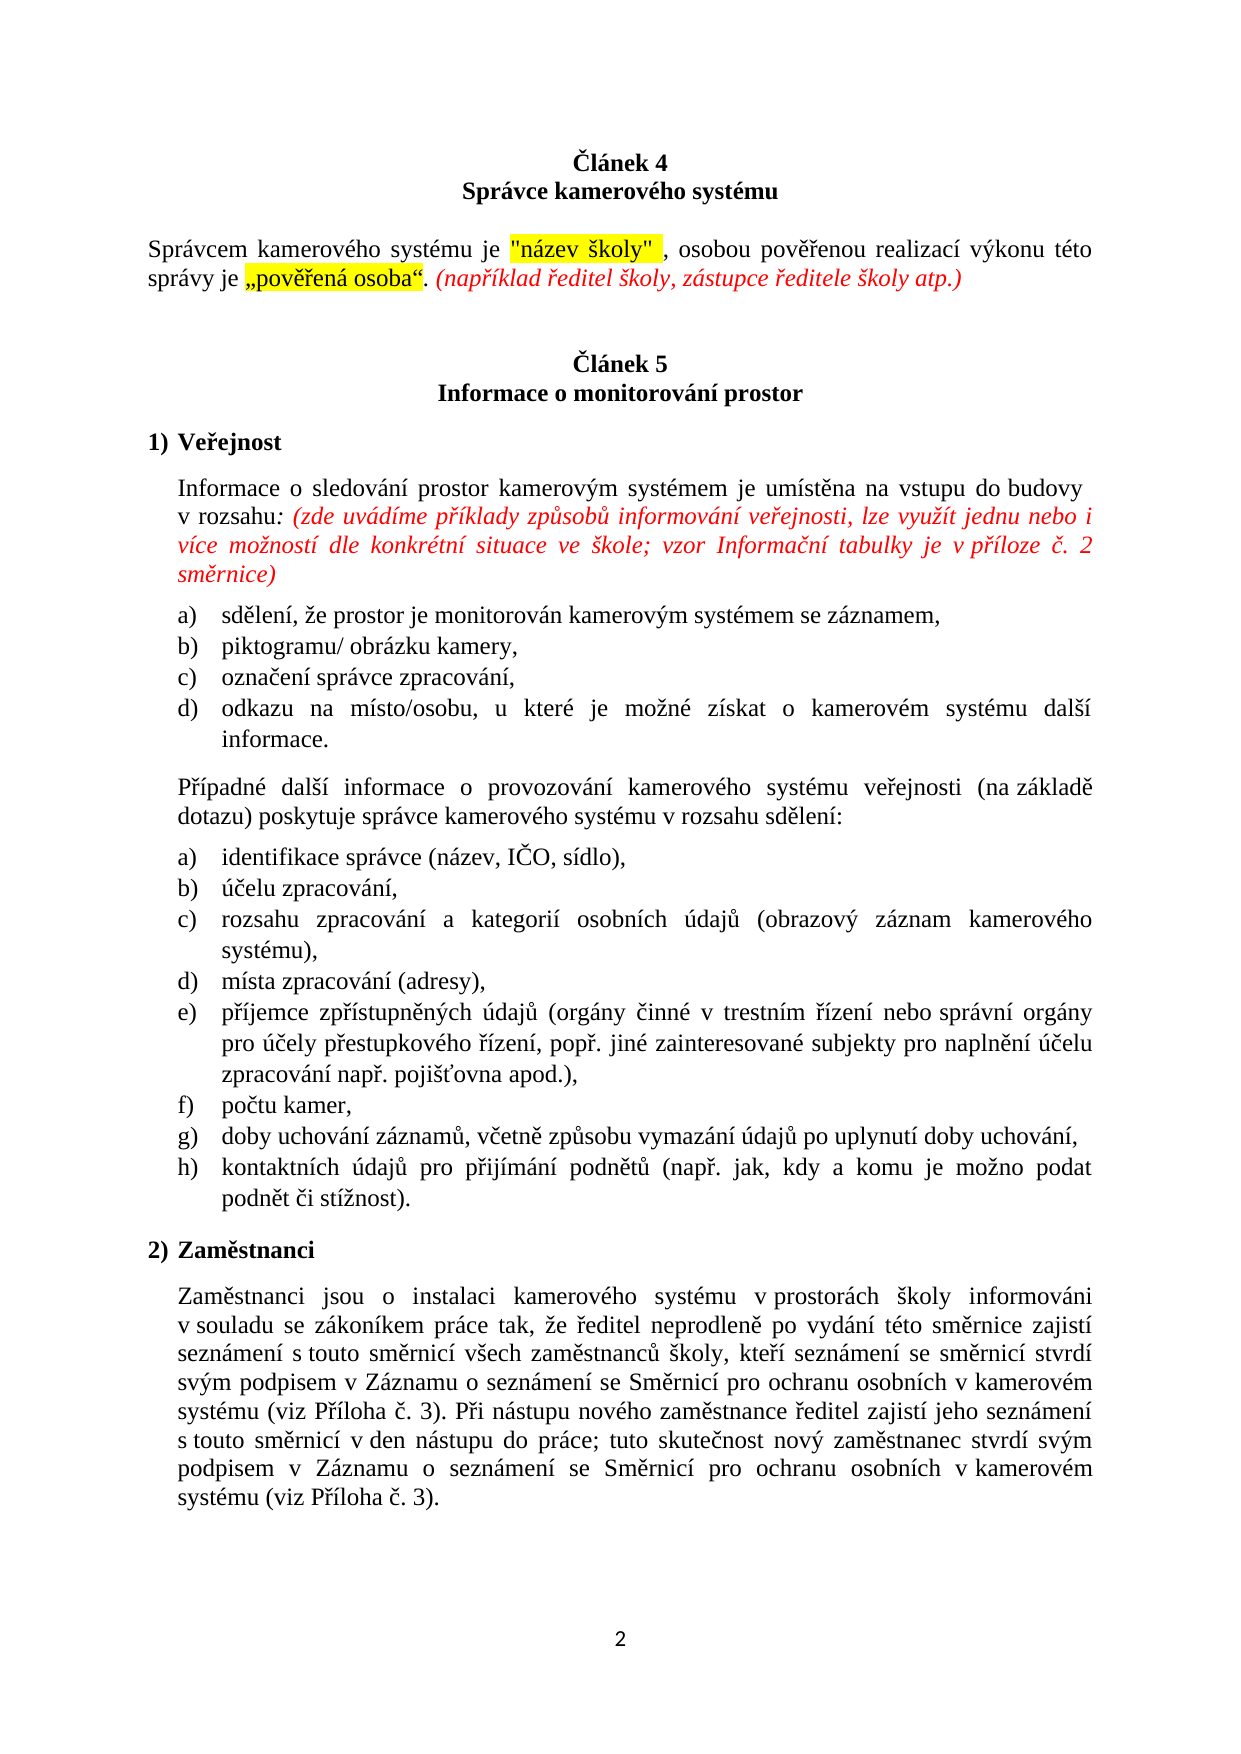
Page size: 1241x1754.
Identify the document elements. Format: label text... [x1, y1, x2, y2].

text Správce kamerového systému [148, 176, 1093, 205]
list kontaktních údajů pro přijímání podnětů (např. jak, kdy a komu je možno podat podnět či stížnost). [177, 1152, 1093, 1212]
list místa zpracování (adresy), [177, 966, 1093, 995]
list sdělení, že prostor je monitorován kamerovým systémem se záznamem, [177, 600, 1093, 629]
list identifikace správce (název, IČO, sídlo), [177, 842, 1093, 871]
text Článek 4 [148, 148, 1093, 176]
text Informace o monitorování prostor [148, 378, 1093, 406]
list počtu kamer, [177, 1090, 1093, 1119]
list rozsahu zpracování a kategorií osobních údajů (obrazový záznam kamerového systému), [177, 904, 1093, 964]
subtitle Zaměstnanci [148, 1235, 1093, 1264]
list piktogramu/ obrázku kamery, [177, 631, 1093, 660]
list příjemce zpřístupněných údajů (orgány činné v trestním řízení nebo správní orgány pro účely přestupkového řízení, popř. jiné zainteresované subjekty pro naplnění účelu zpracování např. pojišťovna apod.), [177, 997, 1093, 1088]
list označení správce zpracování, [177, 662, 1093, 691]
text Zaměstnanci jsou o instalaci kamerového systému v prostorách školy informováni v souladu se zákoníkem práce tak, že ředitel neprodleně po vydání této směrnice zajistí seznámení s touto směrnicí všech zaměstnanců školy, kteří seznámení se směrnicí stvrdí svým podpisem v Záznamu o seznámení se Směrnicí pro ochranu osobních v kamerovém systému (viz Příloha č. 3). Při nástupu nového zaměstnance ředitel zajistí jeho seznámení s touto směrnicí v den nástupu do práce; tuto skutečnost nový zaměstnanec stvrdí svým podpisem v Záznamu o seznámení se Směrnicí pro ochranu osobních v kamerovém systému (viz Příloha č. 3). [177, 1281, 1093, 1511]
subtitle Veřejnost [148, 427, 1093, 456]
list doby uchování záznamů, včetně způsobu vymazání údajů po uplynutí doby uchování, [177, 1121, 1093, 1150]
text Článek 5 [148, 349, 1093, 378]
text Správcem kamerového systému je , osobou pověřenou realizací výkonu této správy je „pověřená osoba“. (například ředitel školy, zástupce ředitele školy atp.) [148, 234, 1093, 291]
text Případné další informace o provozování kamerového systému veřejnosti (na základě dotazu) poskytuje správce kamerového systému v rozsahu sdělení: [177, 772, 1093, 829]
list odkazu na místo/osobu, u které je možné získat o kamerovém systému další informace. [177, 693, 1093, 753]
list účelu zpracování, [177, 873, 1093, 902]
text Informace o sledování prostor kamerovým systémem je umístěna na vstupu do budovy v rozsahu: (zde uvádíme příklady způsobů informování veřejnosti, lze využít jednu nebo i více možností dle konkrétní situace ve škole; vzor Informační tabulky je v příloze č. 2 směrnice) [177, 473, 1093, 588]
